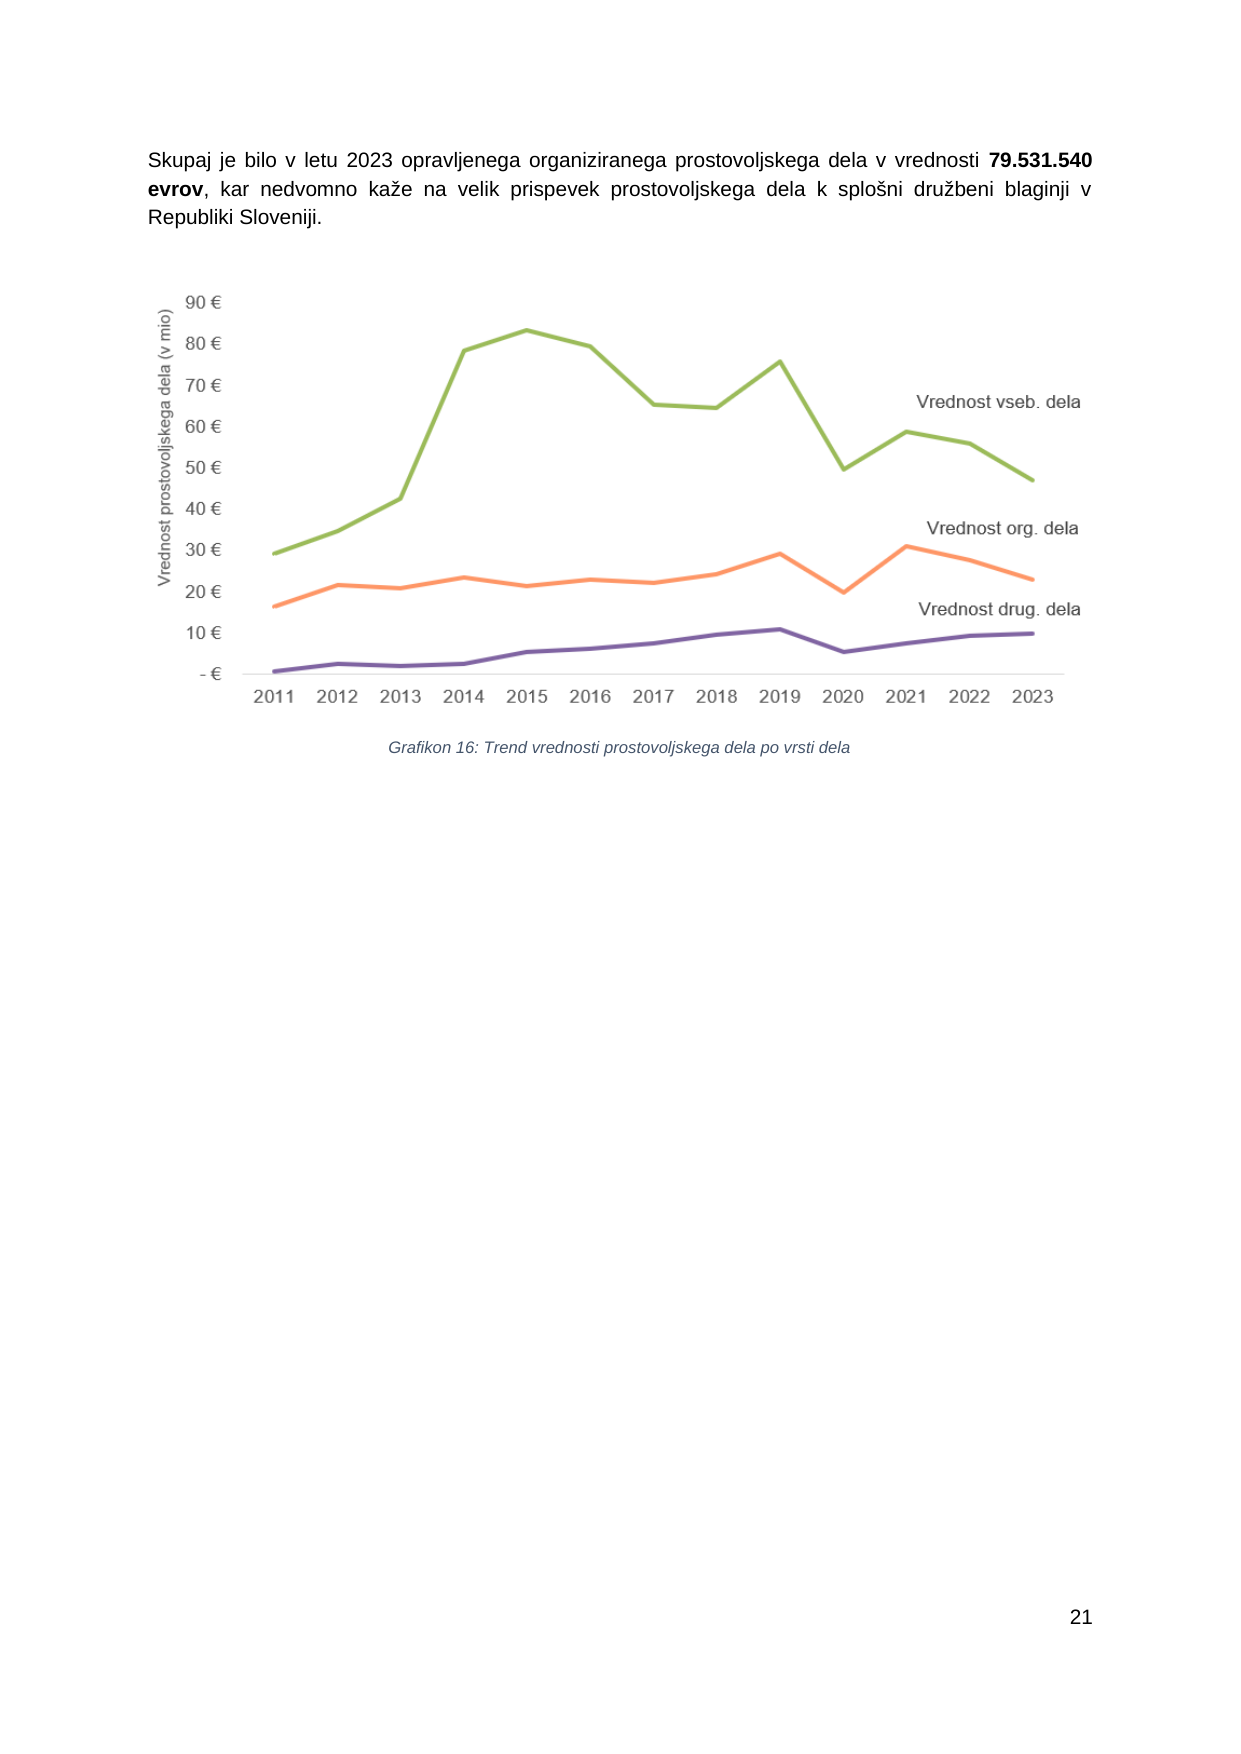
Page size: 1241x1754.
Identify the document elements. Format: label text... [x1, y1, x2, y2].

text Grafikon 16: Trend vrednosti prostovoljskega dela po vrsti dela [148, 738, 1093, 757]
text Skupaj je bilo v letu 2023 opravljenega organiziranega prostovoljskega dela v vrednosti 79.531.540 evrov, kar nedvomno kaže na velik prispevek prostovoljskega dela k splošni družbeni blaginji v Republiki Sloveniji. [148, 148, 1093, 229]
picture [147, 286, 1093, 719]
